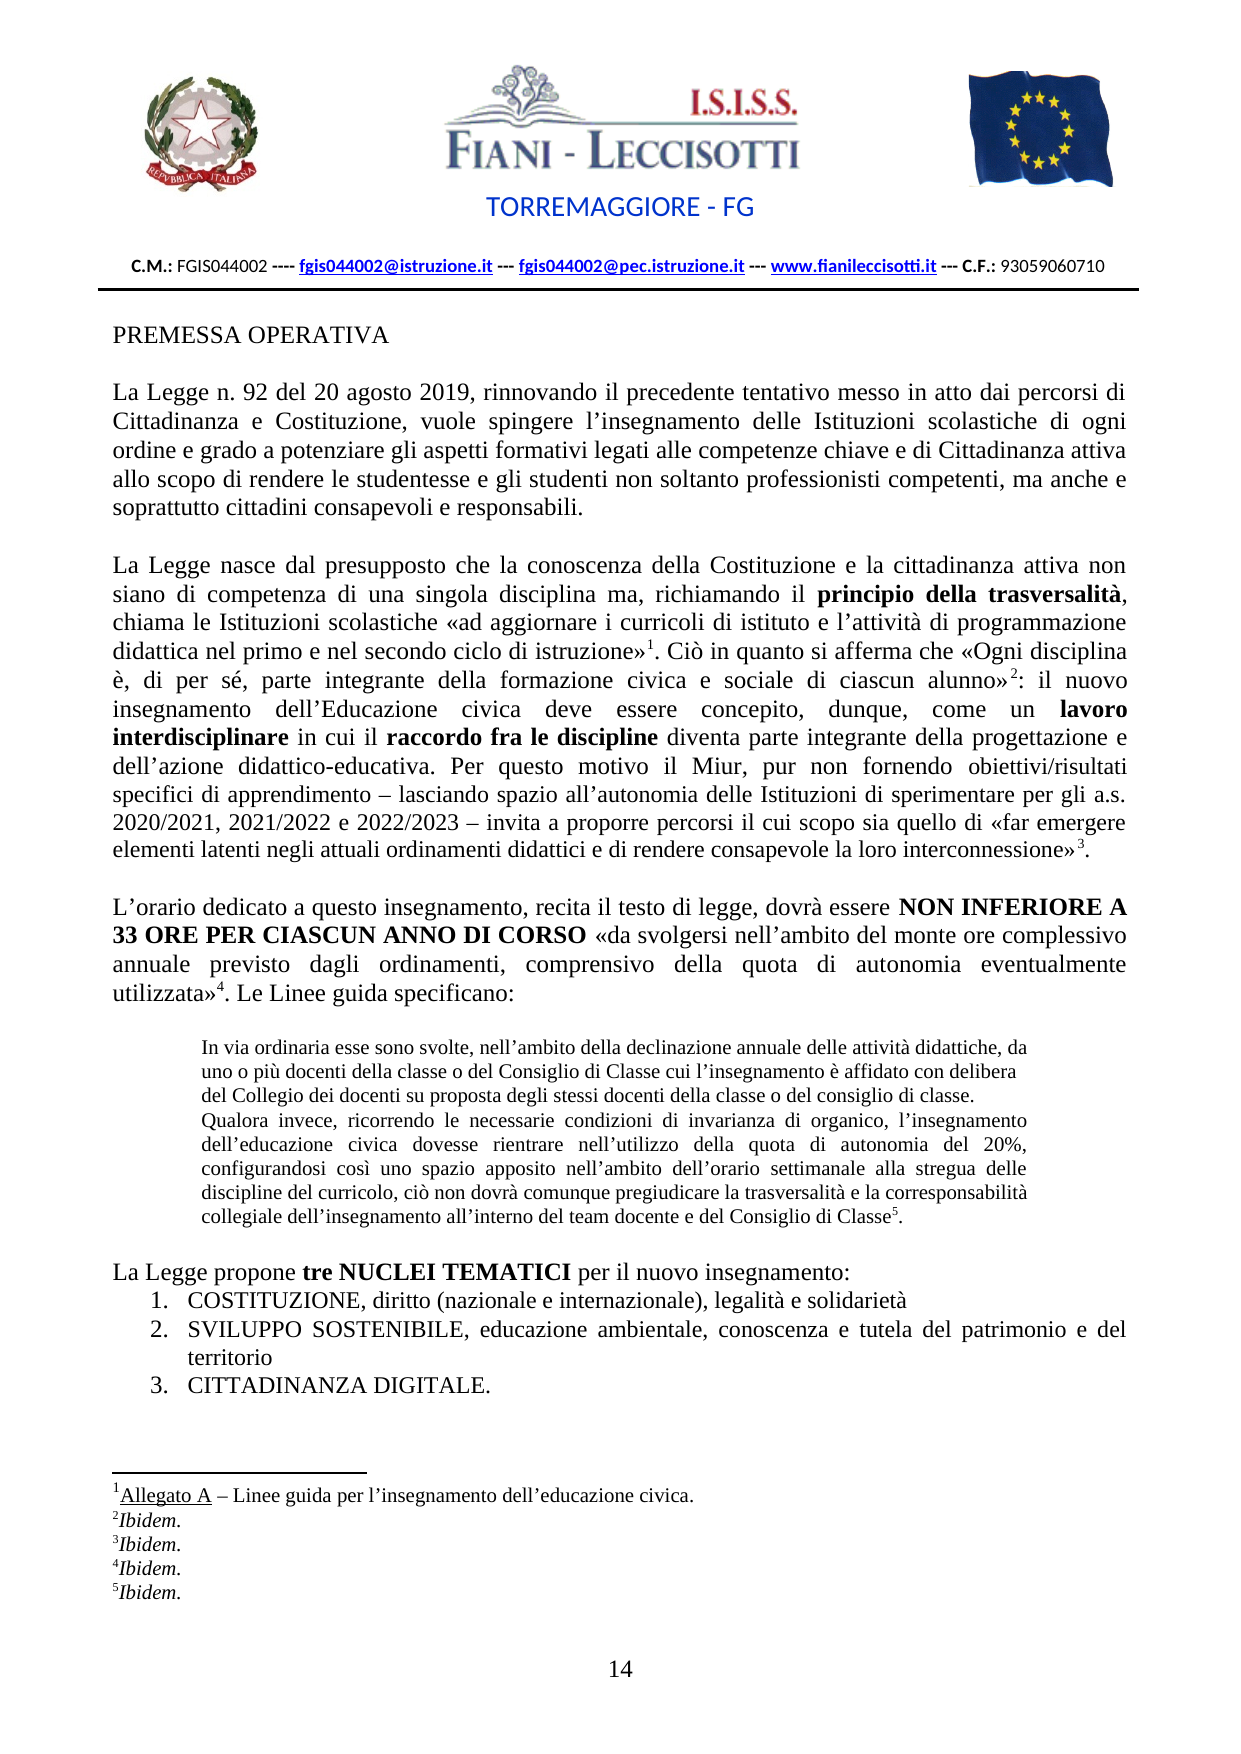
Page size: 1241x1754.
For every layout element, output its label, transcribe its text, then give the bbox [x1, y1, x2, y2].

text In via ordinaria esse sono svolte, nell’ambito della declinazione annuale delle attività didattiche, da uno o più docenti della classe o del Consiglio di Classe cui l’insegnamento è affidato con delibera del Collegio dei docenti su proposta degli stessi docenti della classe o del consiglio di classe. [201, 1035, 1028, 1107]
picture [968, 71, 1116, 187]
picture [426, 45, 819, 188]
text Qualora invece, ricorrendo le necessarie condizioni di invarianza di organico, l’insegnamento dell’educazione civica dovesse rientrare nell’utilizzo della quota di autonomia del 20%, configurandosi così uno spazio apposito nell’ambito dell’orario settimanale alla stregua delle discipline del curricolo, ciò non dovrà comunque pregiudicare la trasversalità e la corresponsabilità collegiale dell’insegnamento all’interno del team docente e del Consiglio di Classe. [201, 1107, 1028, 1228]
picture [140, 71, 264, 197]
text La Legge nasce dal presupposto che la conoscenza della Costituzione e la cittadinanza attiva non siano di competenza di una singola disciplina ma, richiamando il principio della trasversalità, chiama le Istituzioni scolastiche «ad aggiornare i curricoli di istituto e l’attività di programmazione didattica nel primo e nel secondo ciclo di istruzione». Ciò in quanto si afferma che «Ogni disciplina è, di per sé, parte integrante della formazione civica e sociale di ciascun alunno»: il nuovo insegnamento dell’Educazione civica deve essere concepito, dunque, come un lavoro interdisciplinare in cui il raccordo fra le discipline diventa parte integrante della progettazione e dell’azione didattico-educativa. Per questo motivo il Miur, pur non fornendo obiettivi/risultati specifici di apprendimento – lasciando spazio all’autonomia delle Istituzioni di sperimentare per gli a.s. 2020/2021, 2021/2022 e 2022/2023 – invita a proporre percorsi il cui scopo sia quello di «far emergere elementi latenti negli attuali ordinamenti didattici e di rendere consapevole la loro interconnessione». [112, 550, 1128, 863]
list CITTADINANZA DIGITALE. [150, 1370, 1128, 1399]
text L’orario dedicato a questo insegnamento, recita il testo di legge, dovrà essere NON INFERIORE A 33 ORE PER CIASCUN ANNO DI CORSO «da svolgersi nell’ambito del monte ore complessivo annuale previsto dagli ordinamenti, comprensivo della quota di autonomia eventualmente utilizzata». Le Linee guida specificano: [112, 892, 1128, 1007]
list SVILUPPO SOSTENIBILE, educazione ambientale, conoscenza e tutela del patrimonio e del territorio [150, 1314, 1128, 1370]
text La Legge n. 92 del 20 agosto 2019, rinnovando il precedente tentativo messo in atto dai percorsi di Cittadinanza e Costituzione, vuole spingere l’insegnamento delle Istituzioni scolastiche di ogni ordine e grado a potenziare gli aspetti formativi legati alle competenze chiave e di Cittadinanza attiva allo scopo di rendere le studentesse e gli studenti non soltanto professionisti competenti, ma anche e soprattutto cittadini consapevoli e responsabili. [112, 377, 1128, 521]
text PREMESSA OPERATIVA [112, 320, 1128, 349]
text La Legge propone tre NUCLEI TEMATICI per il nuovo insegnamento: [112, 1257, 1128, 1285]
list COSTITUZIONE, diritto (nazionale e internazionale), legalità e solidarietà [150, 1285, 1128, 1314]
